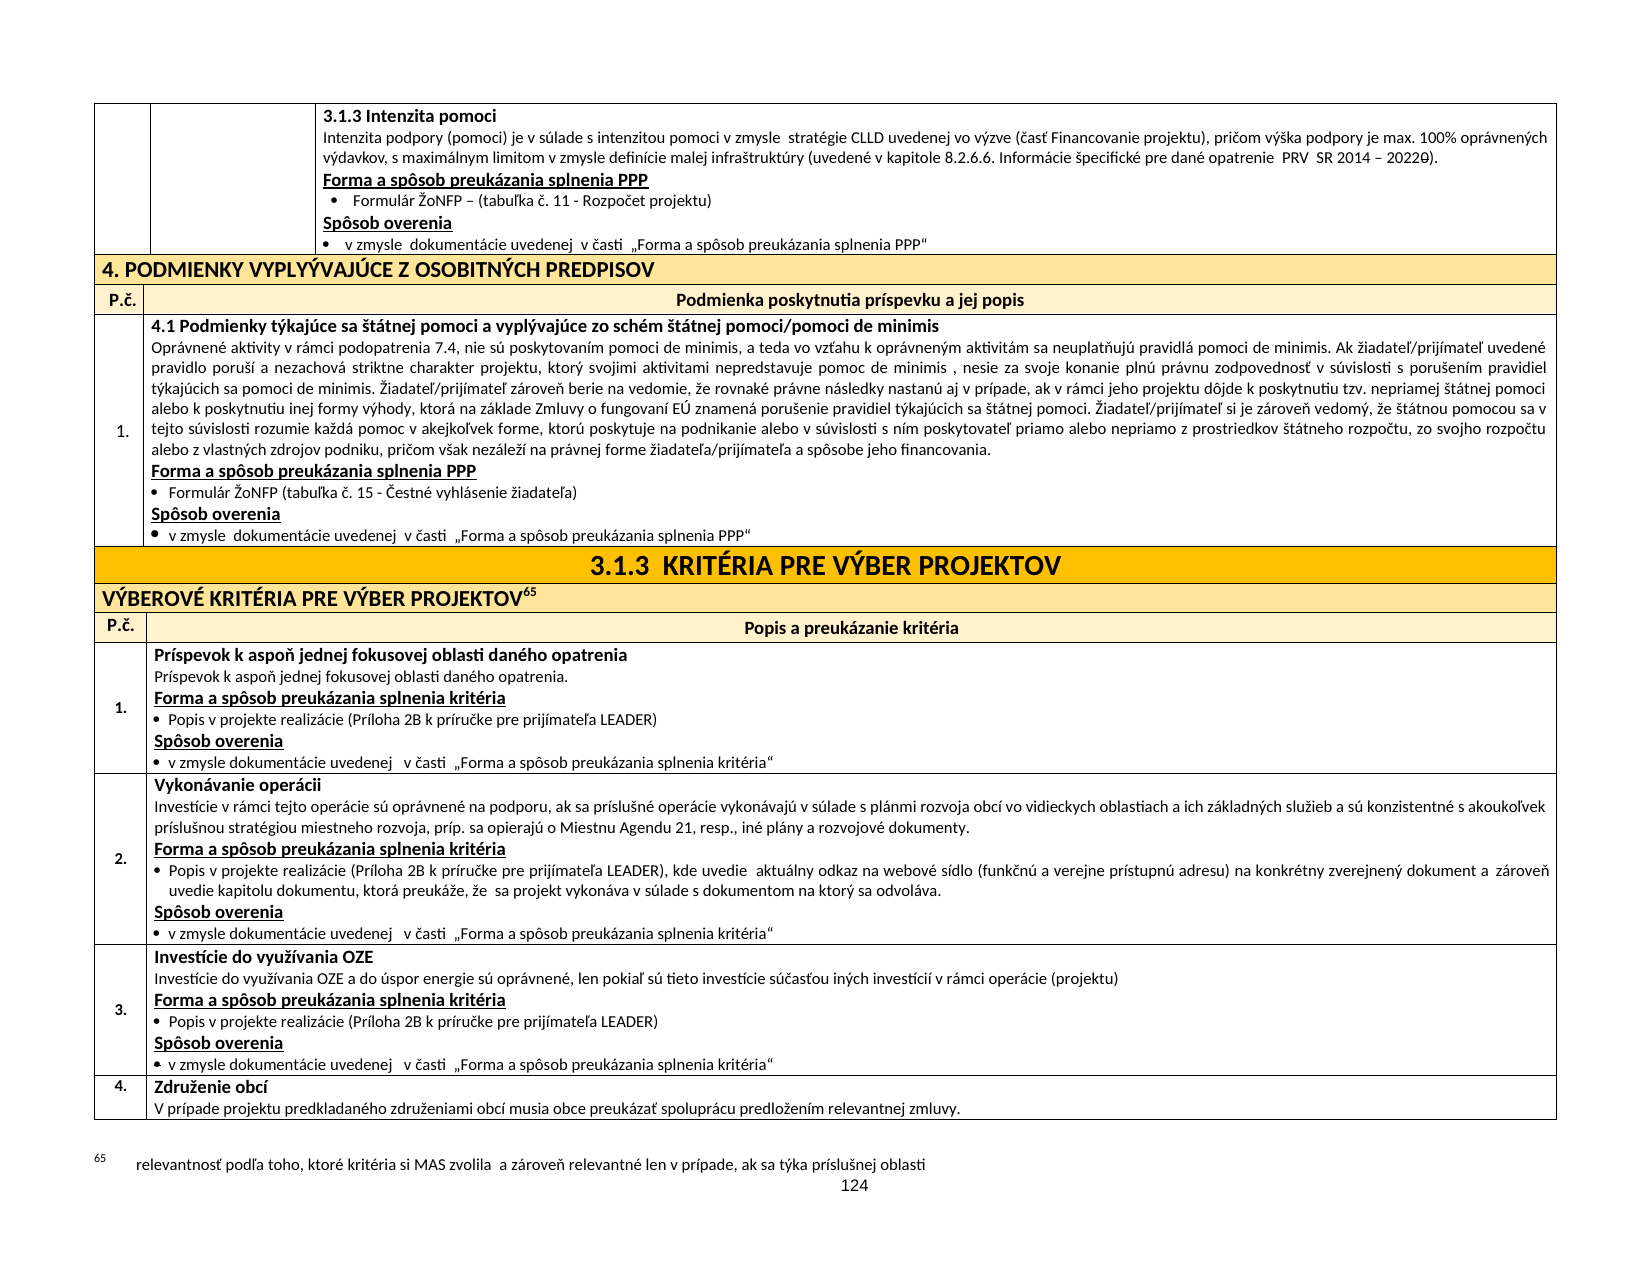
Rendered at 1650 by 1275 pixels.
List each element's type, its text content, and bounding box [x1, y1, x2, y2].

table_cell Investície do využívania OZE Investície do využívania OZE a do úspor energie sú oprávnené, len pokiaľ sú tieto investície súčasťou iných investícií v rámci operácie (projektu) Forma a spôsob preukázania splnenia kritéria Popis v projekte realizácie (Príloha 2B k príručke pre prijímateľa LEADER) Spôsob overenia v zmysle dokumentácie uvedenej v časti „Forma a spôsob preukázania splnenia kritéria“ [147, 945, 1556, 1075]
table_cell 4. PODMIENKY VYPLYÝVAJÚCE Z OSOBITNÝCH PREDPISOV [95, 255, 1556, 284]
table_cell Príspevok k aspoň jednej fokusovej oblasti daného opatrenia Príspevok k aspoň jednej fokusovej oblasti daného opatrenia. Forma a spôsob preukázania splnenia kritéria Popis v projekte realizácie (Príloha 2B k príručke pre prijímateľa LEADER) Spôsob overenia v zmysle dokumentácie uvedenej v časti „Forma a spôsob preukázania splnenia kritéria“ [147, 643, 1556, 773]
table_cell 1. [95, 643, 146, 773]
table_cell Podmienka poskytnutia príspevku a jej popis [144, 285, 1556, 313]
table_cell 2. [95, 774, 146, 944]
table_cell VÝBEROVÉ KRITÉRIA PRE VÝBER PROJEKTOV [95, 584, 1556, 612]
table_cell Vykonávanie operácii Investície v rámci tejto operácie sú oprávnené na podporu, ak sa príslušné operácie vykonávajú v súlade s plánmi rozvoja obcí vo vidieckych oblastiach a ich základných služieb a sú konzistentné s akoukoľvek príslušnou stratégiou miestneho rozvoja, príp. sa opierajú o Miestnu Agendu 21, resp., iné plány a rozvojové dokumenty. Forma a spôsob preukázania splnenia kritéria Popis v projekte realizácie (Príloha 2B k príručke pre prijímateľa LEADER), kde uvedie aktuálny odkaz na webové sídlo (funkčnú a verejne prístupnú adresu) na konkrétny zverejnený dokument a zároveň uvedie kapitolu dokumentu, ktorá preukáže, že sa projekt vykonáva v súlade s dokumentom na ktorý sa odvoláva. Spôsob overenia v zmysle dokumentácie uvedenej v časti „Forma a spôsob preukázania splnenia kritéria“ [147, 774, 1556, 944]
table_cell 4.1 Podmienky týkajúce sa štátnej pomoci a vyplývajúce zo schém štátnej pomoci/pomoci de minimis Oprávnené aktivity v rámci podopatrenia 7.4, nie sú poskytovaním pomoci de minimis, a teda vo vzťahu k oprávneným aktivitám sa neuplatňujú pravidlá pomoci de minimis. Ak žiadateľ/prijímateľ uvedené pravidlo poruší a nezachová striktne charakter projektu, ktorý svojimi aktivitami nepredstavuje pomoc de minimis , nesie za svoje konanie plnú právnu zodpovednosť v súvislosti s porušením pravidiel týkajúcich sa pomoci de minimis. Žiadateľ/prijímateľ zároveň berie na vedomie, že rovnaké právne následky nastanú aj v prípade, ak v rámci jeho projektu dôjde k poskytnutiu tzv. nepriamej štátnej pomoci alebo k poskytnutiu inej formy výhody, ktorá na základe Zmluvy o fungovaní EÚ znamená porušenie pravidiel týkajúcich sa štátnej pomoci. Žiadateľ/prijímateľ si je zároveň vedomý, že štátnou pomocou sa v tejto súvislosti rozumie každá pomoc v akejkoľvek forme, ktorú poskytuje na podnikanie alebo v súvislosti s ním poskytovateľ priamo alebo nepriamo z prostriedkov štátneho rozpočtu, zo svojho rozpočtu alebo z vlastných zdrojov podniku, pričom však nezáleží na právnej forme žiadateľa/prijímateľa a spôsobe jeho financovania. Forma a spôsob preukázania splnenia PPP Formulár ŽoNFP (tabuľka č. 15 - Čestné vyhlásenie žiadateľa) Spôsob overenia v zmysle dokumentácie uvedenej v časti „Forma a spôsob preukázania splnenia PPP“ [144, 315, 1556, 546]
table_cell P.č. [95, 285, 143, 313]
table_cell Popis a preukázanie kritéria [147, 613, 1556, 642]
table_cell P.č. [95, 613, 146, 642]
table_cell 1. [95, 315, 143, 546]
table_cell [147, 1076, 1556, 1119]
table_cell 3.1.3 Intenzita pomoci Intenzita podpory (pomoci) je v súlade s intenzitou pomoci v zmysle stratégie CLLD uvedenej vo výzve (časť Financovanie projektu), pričom výška podpory je max. 100% oprávnených výdavkov, s maximálnym limitom v zmysle definície malej infraštruktúry (uvedené v kapitole 8.2.6.6. Informácie špecifické pre dané opatrenie PRV SR 2014 – 20220). Forma a spôsob preukázania splnenia PPP Formulár ŽoNFP – (tabuľka č. 11 - Rozpočet projektu) Spôsob overenia v zmysle dokumentácie uvedenej v časti „Forma a spôsob preukázania splnenia PPP“ [316, 104, 1556, 254]
table_cell 3. [95, 945, 146, 1075]
table_cell 4. [95, 1076, 146, 1119]
table_cell 3.1.3 KRITÉRIA PRE VÝBER PROJEKTOV [95, 547, 1556, 583]
